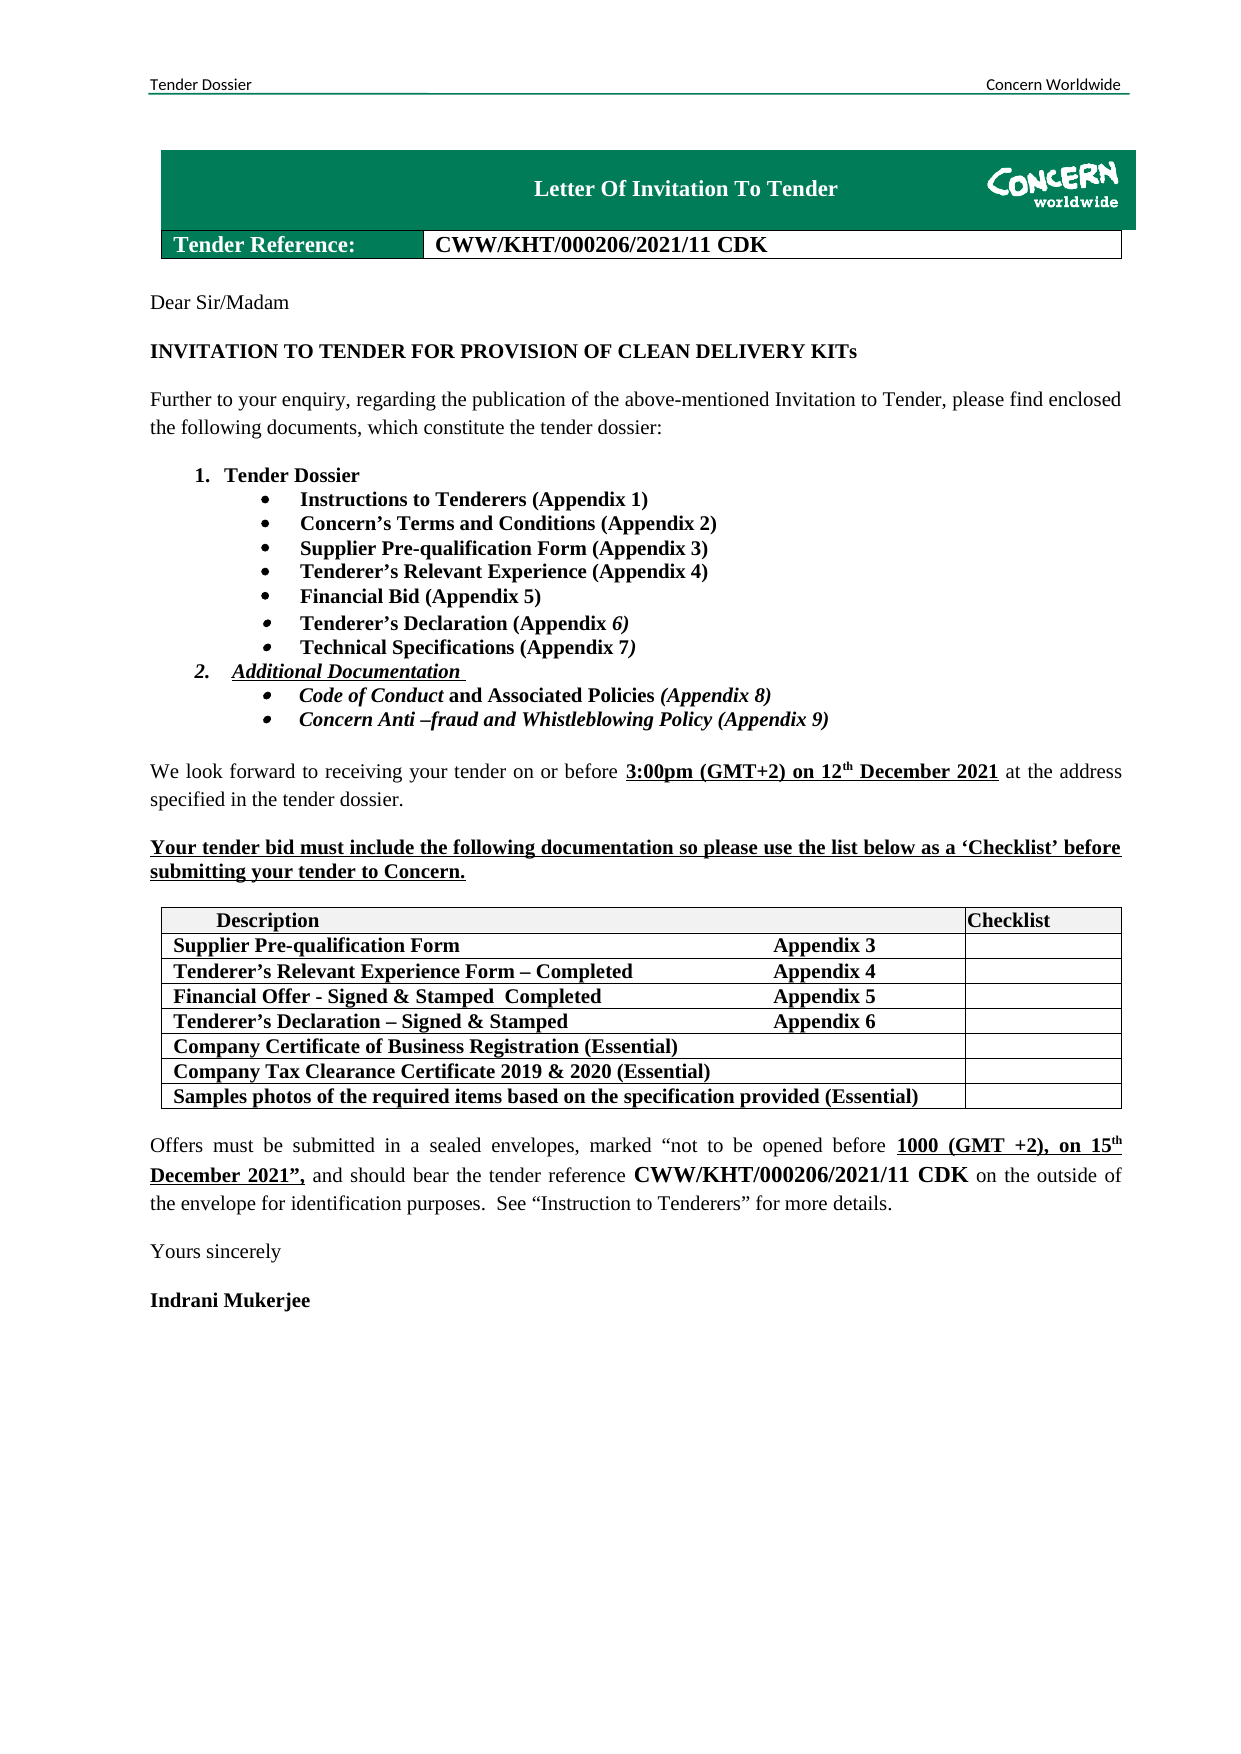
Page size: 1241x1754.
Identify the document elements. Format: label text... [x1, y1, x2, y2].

table_header Letter Of Invitation To Tender [161, 150, 971, 230]
table_cell [966, 1059, 1121, 1083]
table_cell [966, 1034, 1121, 1058]
table_cell Samples photos of the required items based on the specification provided (Essential) [162, 1084, 965, 1108]
table_cell Company Certificate of Business Registration (Essential) [162, 1034, 965, 1058]
text Offers must be submitted in a sealed envelopes, marked “not to be opened before 1000 (GMT +2), on 15th December 2021”, and should bear the tender reference CWW/KHT/000206/2021/11 CDK on the outside of the envelope for identification purposes. See “Instruction to Tenderers” for more details. [150, 1133, 1122, 1215]
list Additional Documentation [194, 659, 1122, 683]
text Your tender bid must include the following documentation so please use the list below as a ‘Checklist’ before submitting your tender to Concern. [150, 857, 1122, 883]
table_cell [966, 1009, 1121, 1033]
list Code of Conduct and Associated Policies (Appendix 8) [261, 683, 1122, 707]
table_cell Tenderer’s Declaration – Signed & Stamped Appendix 6 [162, 1009, 965, 1033]
text Yours sincerely [150, 1239, 1122, 1263]
text INVITATION TO TENDER FOR PROVISION OF CLEAN DELIVERY KITs [150, 339, 1122, 363]
list Concern Anti –fraud and Whistleblowing Policy (Appendix 9) [261, 707, 1122, 731]
table_cell [966, 934, 1121, 957]
text Further to your enquiry, regarding the publication of the above-mentioned Invitation to Tender, please find enclosed the following documents, which constitute the tender dossier: [150, 387, 1122, 439]
table_header Checklist [966, 908, 1121, 932]
list Supplier Pre-qualification Form (Appendix 3) [239, 535, 1122, 559]
table_cell Supplier Pre-qualification Form Appendix 3 [162, 934, 965, 957]
list Concern’s Terms and Conditions (Appendix 2) [239, 511, 1122, 535]
list Tenderer’s Relevant Experience (Appendix 4) [239, 559, 1122, 583]
table_cell [966, 984, 1121, 1008]
table_cell [966, 959, 1121, 983]
text Dear Sir/Madam [150, 290, 1122, 314]
list Technical Specifications (Appendix 7) [239, 635, 1122, 659]
table_header CWW/KHT/000206/2021/11 CDK [424, 231, 1121, 258]
list Instructions to Tenderers (Appendix 1) [239, 487, 1122, 511]
table_cell Company Tax Clearance Certificate 2019 & 2020 (Essential) [162, 1059, 965, 1083]
table_cell Financial Offer - Signed & Stamped Completed Appendix 5 [162, 984, 965, 1008]
table_header Description [162, 908, 965, 932]
list Tenderer’s Declaration (Appendix 6) [239, 611, 1122, 635]
table_cell Tenderer’s Relevant Experience Form – Completed Appendix 4 [162, 959, 965, 983]
table_header Tender Reference: [162, 231, 423, 258]
text We look forward to receiving your tender on or before 3:00pm (GMT+2) on 12th December 2021 at the address specified in the tender dossier. [150, 759, 1122, 811]
list Tender Dossier [194, 463, 1122, 487]
list Financial Bid (Appendix 5) [239, 583, 1122, 608]
picture [971, 147, 1141, 230]
text Indrani Mukerjee [150, 1288, 1122, 1312]
table_cell [966, 1084, 1121, 1108]
text Your tender bid must include the following documentation so please use the list below as a ‘Checklist’ before submitting your tender to Concern. [150, 835, 1122, 856]
